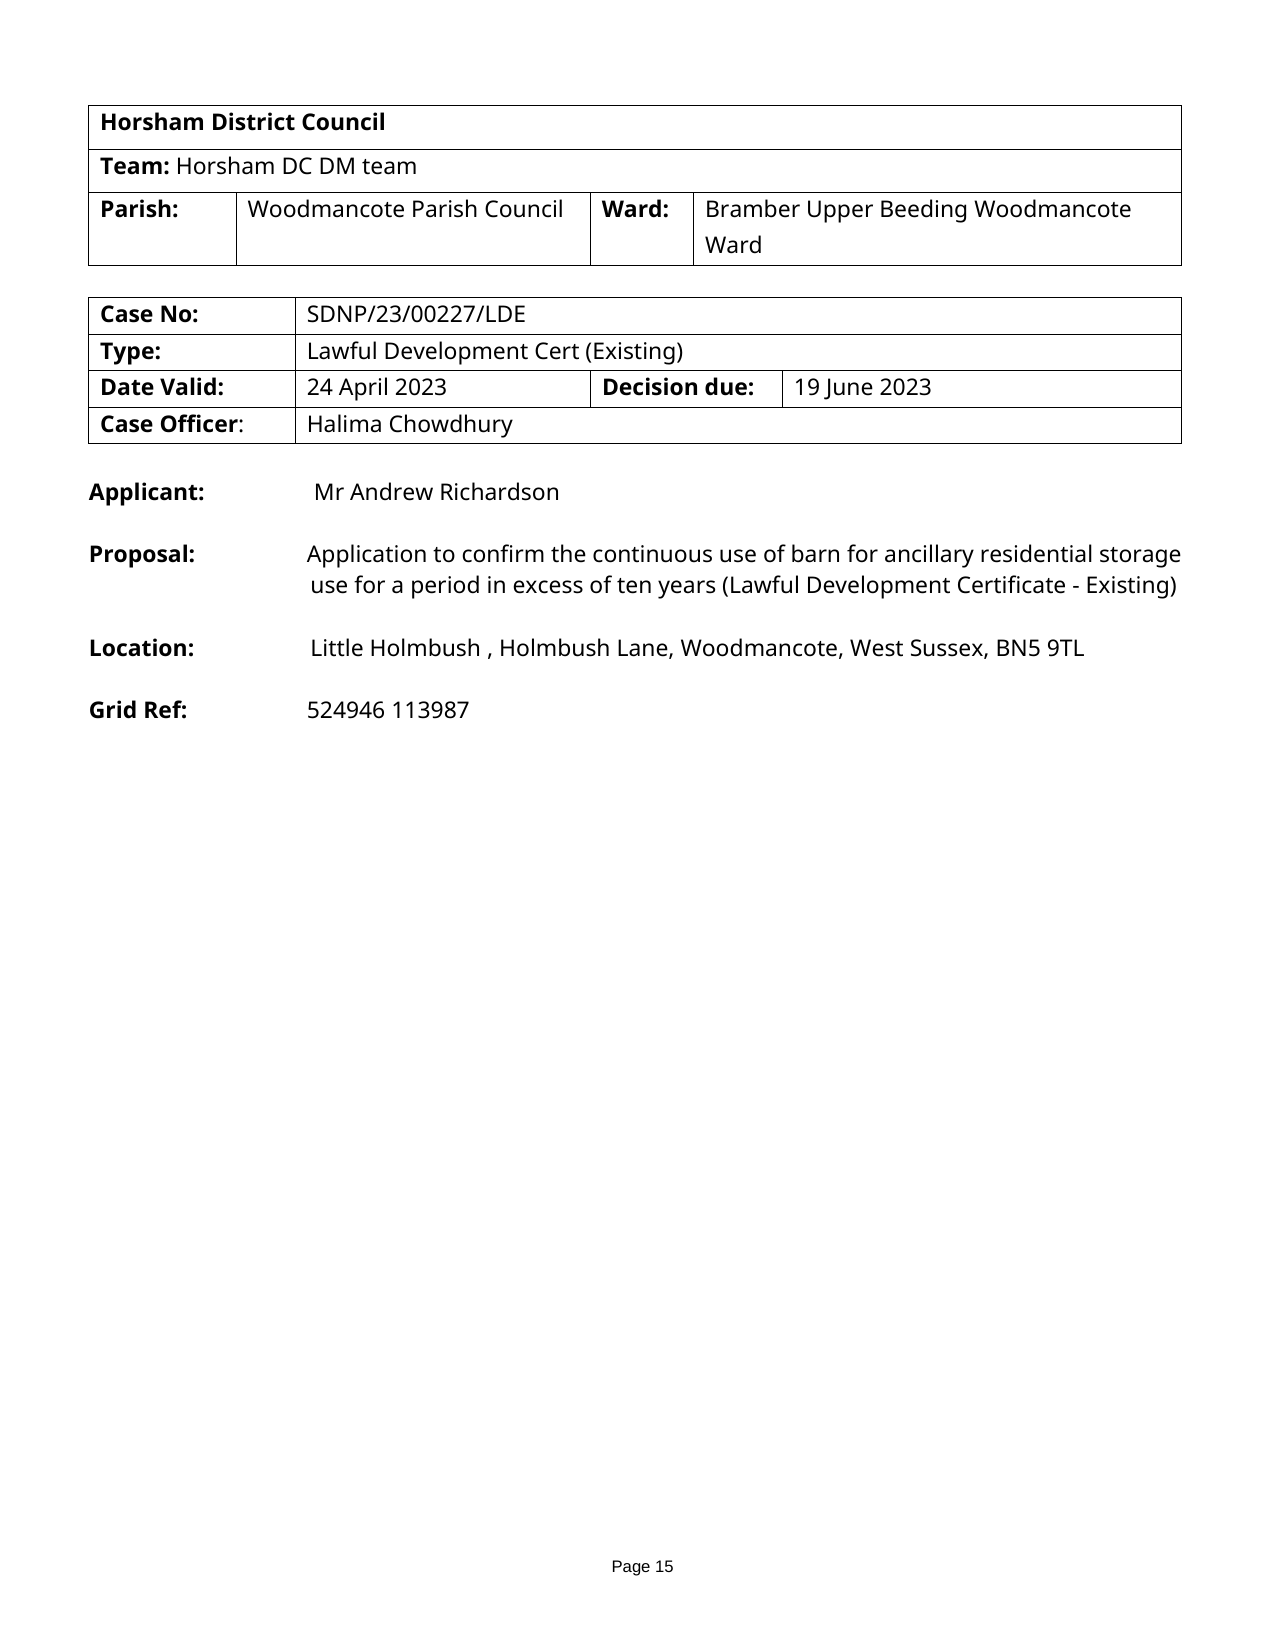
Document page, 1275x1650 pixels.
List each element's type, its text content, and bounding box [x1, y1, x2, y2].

table_cell Date Valid: [89, 371, 295, 407]
table_cell Team: Horsham DC DM team [89, 150, 1181, 192]
table_cell 19 June 2023 [783, 371, 1181, 407]
table_cell Bramber Upper Beeding Woodmancote Ward [694, 193, 1181, 265]
table_cell Ward: [591, 193, 693, 265]
text Applicant: Mr Andrew Richardson [89, 476, 1196, 507]
table_header SDNP/23/00227/LDE [296, 298, 1181, 333]
text Location: Little Holmbush , Holmbush Lane, Woodmancote, West Sussex, BN5 9TL [89, 632, 1196, 663]
table_cell Decision due: [591, 371, 782, 407]
table_header Case No: [89, 298, 295, 333]
table_cell Woodmancote Parish Council [237, 193, 590, 265]
table_header Horsham District Council [89, 106, 1181, 149]
table_cell Lawful Development Cert (Existing) [296, 335, 1181, 370]
table_cell Case Officer: [89, 408, 295, 443]
table_cell Type: [89, 335, 295, 370]
text Grid Ref: 524946 113987 [89, 694, 1196, 726]
table_cell 24 April 2023 [296, 371, 590, 407]
text Proposal: Application to confirm the continuous use of barn for ancillary residential storage use for a period in excess of ten years (Lawful Development Certificate - Existing) [89, 538, 1196, 601]
table_cell Parish: [89, 193, 236, 265]
table_cell Halima Chowdhury [296, 408, 1181, 443]
